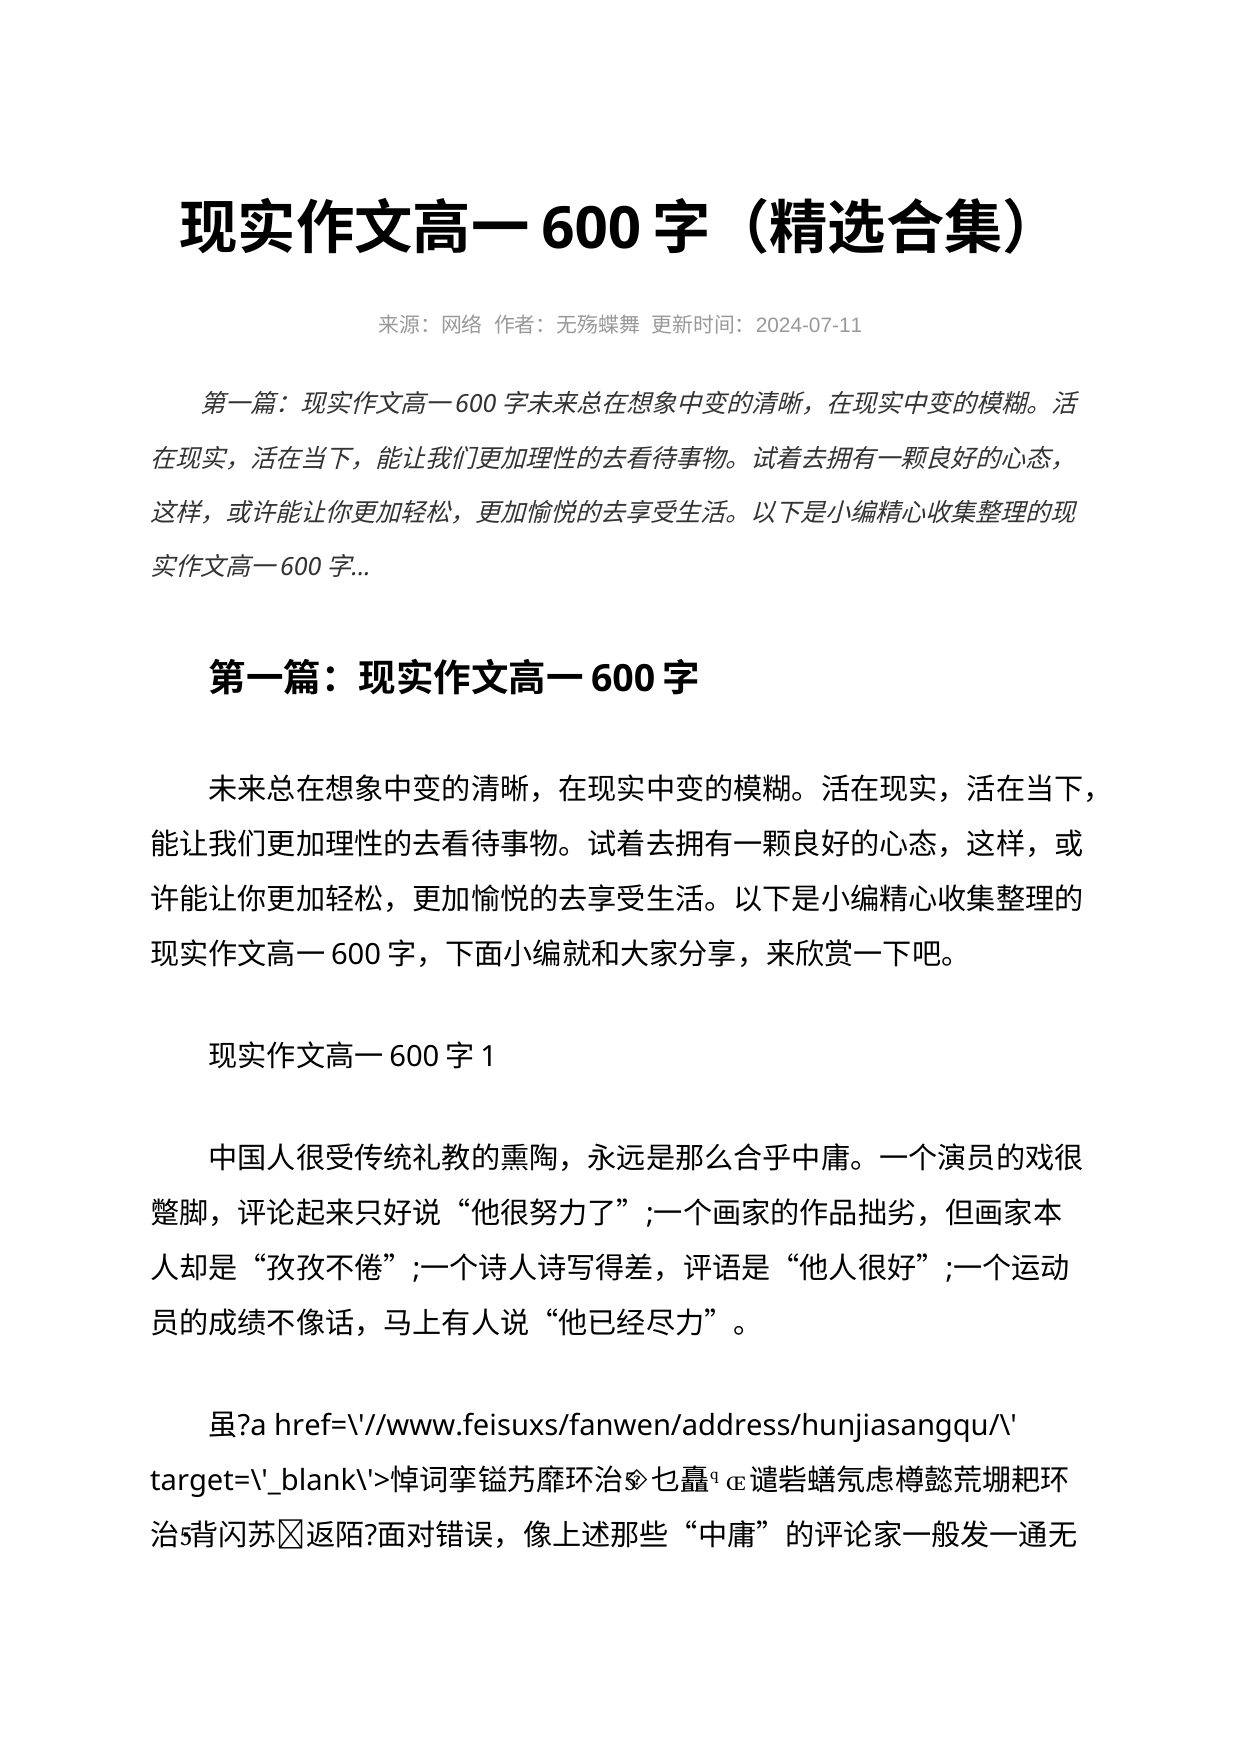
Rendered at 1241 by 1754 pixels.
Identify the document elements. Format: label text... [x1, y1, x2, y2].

text 第一篇：现实作文高一600字未来总在想象中变的清晰，在现实中变的模糊。活在现实，活在当下，能让我们更加理性的去看待事物。试着去拥有一颗良好的心态，这样，或许能让你更加轻松，更加愉悦的去享受生活。以下是小编精心收集整理的现实作文高一600字... [150, 384, 1090, 583]
subtitle 现实作文高一600字（精选合集） [150, 181, 1090, 266]
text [150, 1401, 1090, 1553]
text 未来总在想象中变的清晰，在现实中变的模糊。活在现实，活在当下，能让我们更加理性的去看待事物。试着去拥有一颗良好的心态，这样，或许能让你更加轻松，更加愉悦的去享受生活。以下是小编精心收集整理的现实作文高一600字，下面小编就和大家分享，来欣赏一下吧。 [150, 766, 1090, 973]
text 中国人很受传统礼教的熏陶，永远是那么合乎中庸。一个演员的戏很蹩脚，评论起来只好说“他很努力了”;一个画家的作品拙劣，但画家本人却是“孜孜不倦”;一个诗人诗写得差，评语是“他人很好”;一个运动员的成绩不像话，马上有人说“他已经尽力”。 [150, 1134, 1090, 1342]
text 来源：网络 作者：无殇蝶舞 更新时间：2024-07-11 [150, 313, 1090, 337]
text 现实作文高一600字1 [150, 1032, 1090, 1075]
text 第一篇：现实作文高一600字 [150, 648, 1090, 703]
